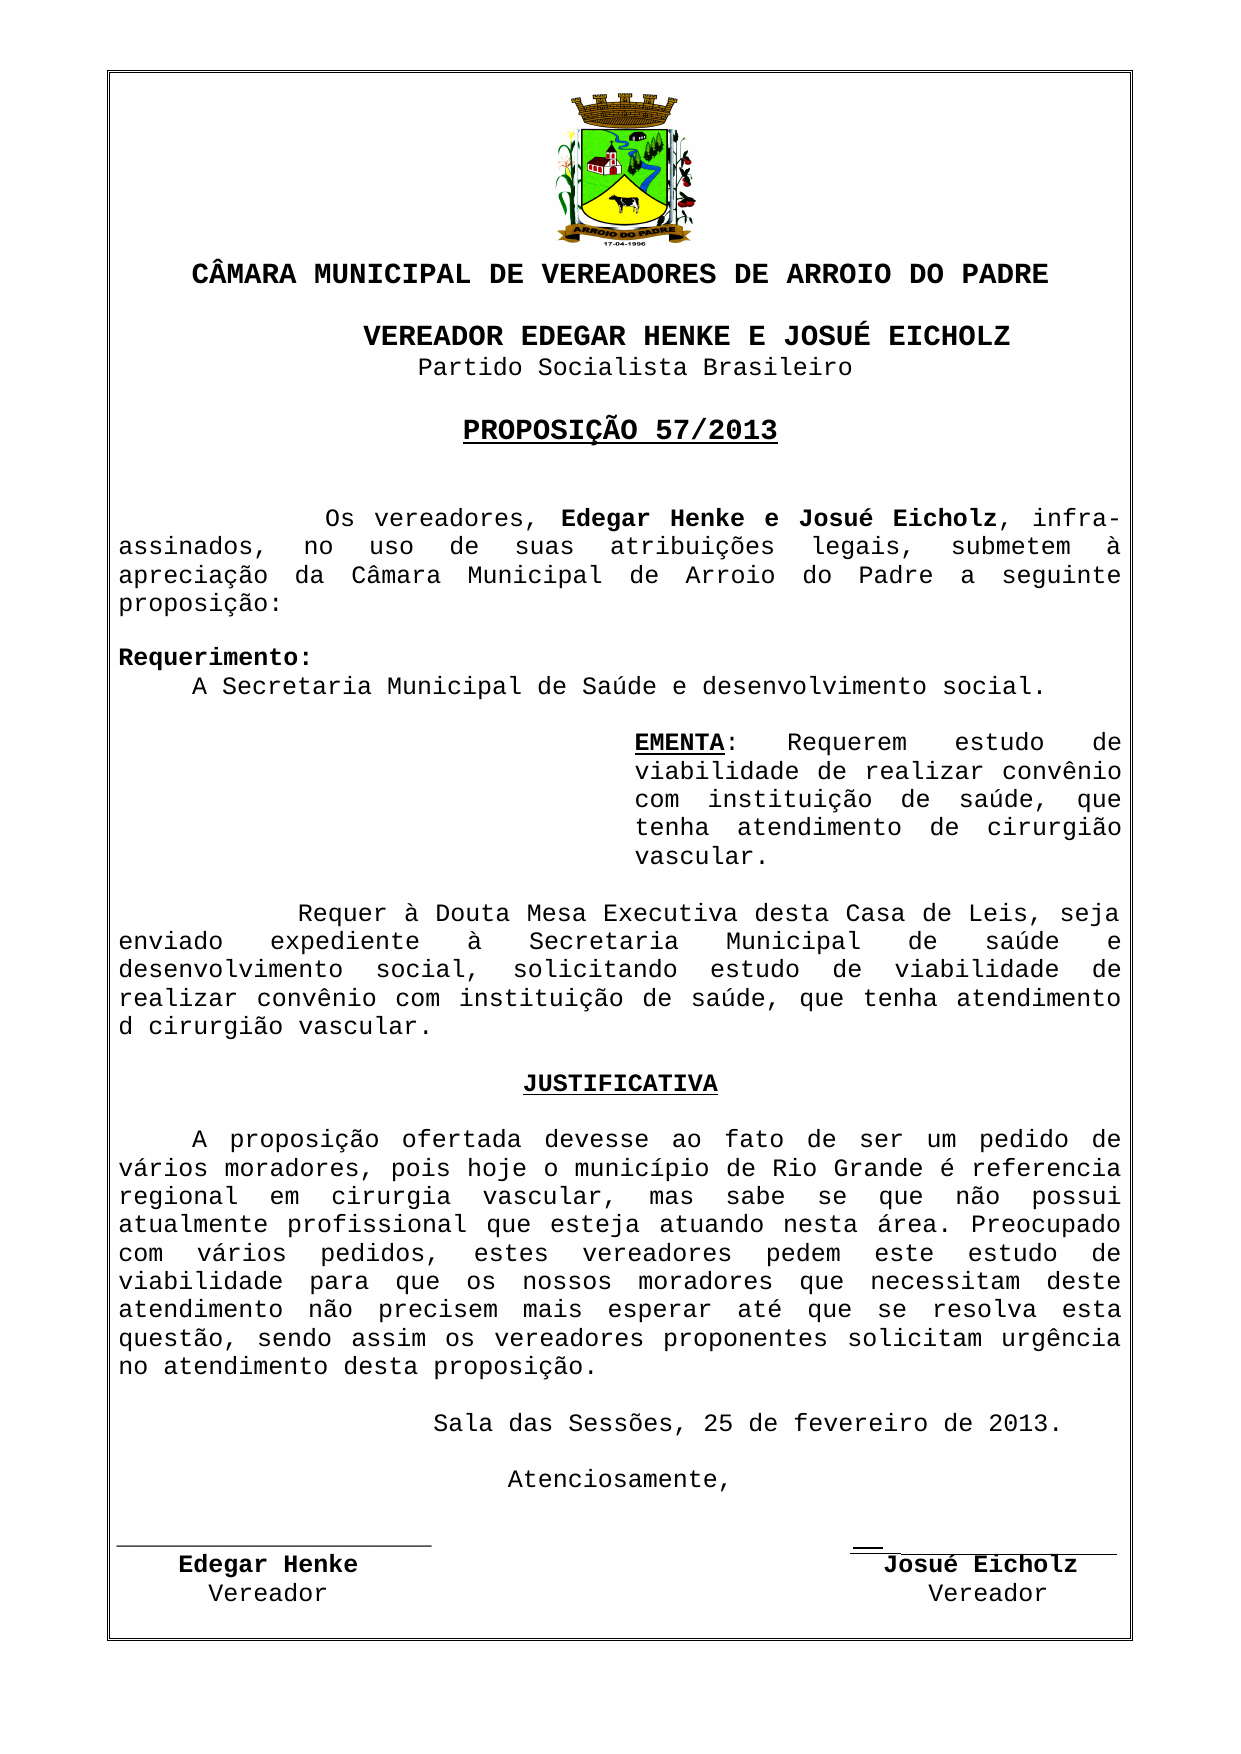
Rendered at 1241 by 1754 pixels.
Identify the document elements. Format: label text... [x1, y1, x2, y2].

text PROPOSIÇÃO 57/2013 [118, 416, 1122, 448]
text JUSTIFICATIVA [118, 1070, 1122, 1099]
text _____________________ [118, 1524, 1122, 1552]
text VEREADOR EDEGAR HENKE E JOSUÉ EICHOLZ [118, 321, 1122, 354]
text EMENTA: Requerem estudo de viabilidade de realizar convênio com instituição de saúde, que tenha atendimento de cirurgião vascular. [634, 730, 1122, 872]
text Sala das Sessões, 25 de fevereiro de 2013. [118, 1410, 1122, 1439]
text A Secretaria Municipal de Saúde e desenvolvimento social. [118, 673, 1122, 702]
text Vereador Vereador [118, 1580, 1122, 1609]
text Os vereadores, Edegar Henke e Josué Eicholz, infra-assinados, no uso de suas atribuições legais, submetem à apreciação da Câmara Municipal de Arroio do Padre a seguinte proposição: [118, 506, 1122, 619]
text Requerimento: [118, 645, 1122, 673]
text Requer à Douta Mesa Executiva desta Casa de Leis, seja enviado expediente à Secretaria Municipal de saúde e desenvolvimento social, solicitando estudo de viabilidade de realizar convênio com instituição de saúde, que tenha atendimento d cirurgião vascular. [118, 900, 1122, 1042]
text Partido Socialista Brasileiro [118, 354, 1122, 382]
text Atenciosamente, [118, 1467, 1122, 1495]
text Edegar Henke Josué Eicholz [118, 1552, 1122, 1580]
text A proposição ofertada devesse ao fato de ser um pedido de vários moradores, pois hoje o município de Rio Grande é referencia regional em cirurgia vascular, mas sabe se que não possui atualmente profissional que esteja atuando nesta área. Preocupado com vários pedidos, estes vereadores pedem este estudo de viabilidade para que os nossos moradores que necessitam deste atendimento não precisem mais esperar até que se resolva esta questão, sendo assim os vereadores proponentes solicitam urgência no atendimento desta proposição. [118, 1127, 1122, 1382]
